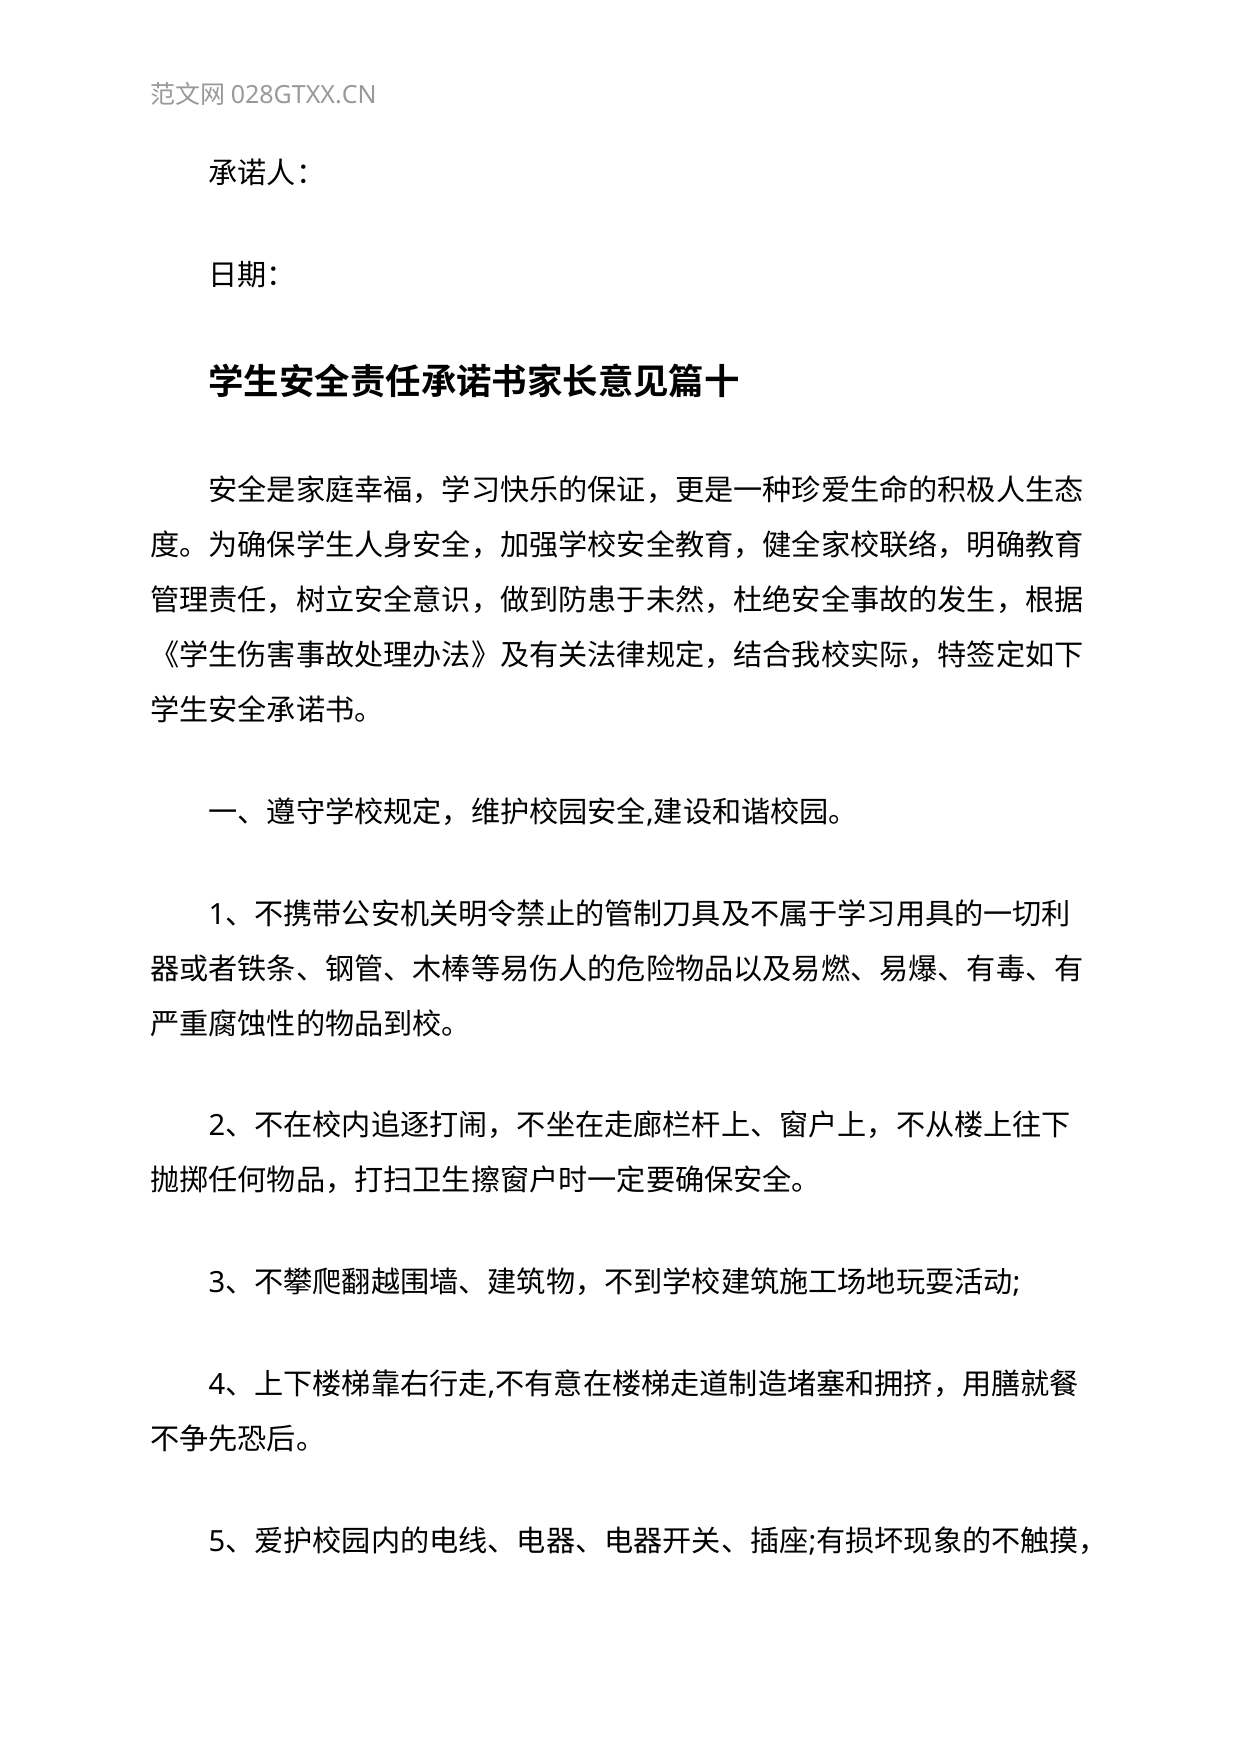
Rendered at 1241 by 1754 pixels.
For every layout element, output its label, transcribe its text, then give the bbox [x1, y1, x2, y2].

text 日期： [150, 252, 1090, 294]
text 承诺人： [150, 150, 1090, 192]
text 安全是家庭幸福，学习快乐的保证，更是一种珍爱生命的积极人生态度。为确保学生人身安全，加强学校安全教育，健全家校联络，明确教育管理责任，树立安全意识，做到防患于未然，杜绝安全事故的发生，根据《学生伤害事故处理办法》及有关法律规定，结合我校实际，特签定如下学生安全承诺书。 [150, 467, 1090, 729]
text 3、不攀爬翻越围墙、建筑物，不到学校建筑施工场地玩耍活动; [150, 1259, 1090, 1301]
text 一、遵守学校规定，维护校园安全,建设和谐校园。 [150, 788, 1090, 831]
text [150, 1517, 1090, 1560]
text 学生安全责任承诺书家长意见篇十 [150, 353, 1090, 405]
text 1、不携带公安机关明令禁止的管制刀具及不属于学习用具的一切利器或者铁条、钢管、木棒等易伤人的危险物品以及易燃、易爆、有毒、有严重腐蚀性的物品到校。 [150, 890, 1090, 1042]
text 4、上下楼梯靠右行走,不有意在楼梯走道制造堵塞和拥挤，用膳就餐不争先恐后。 [150, 1361, 1090, 1458]
text 2、不在校内追逐打闹，不坐在走廊栏杆上、窗户上，不从楼上往下抛掷任何物品，打扫卫生擦窗户时一定要确保安全。 [150, 1102, 1090, 1199]
